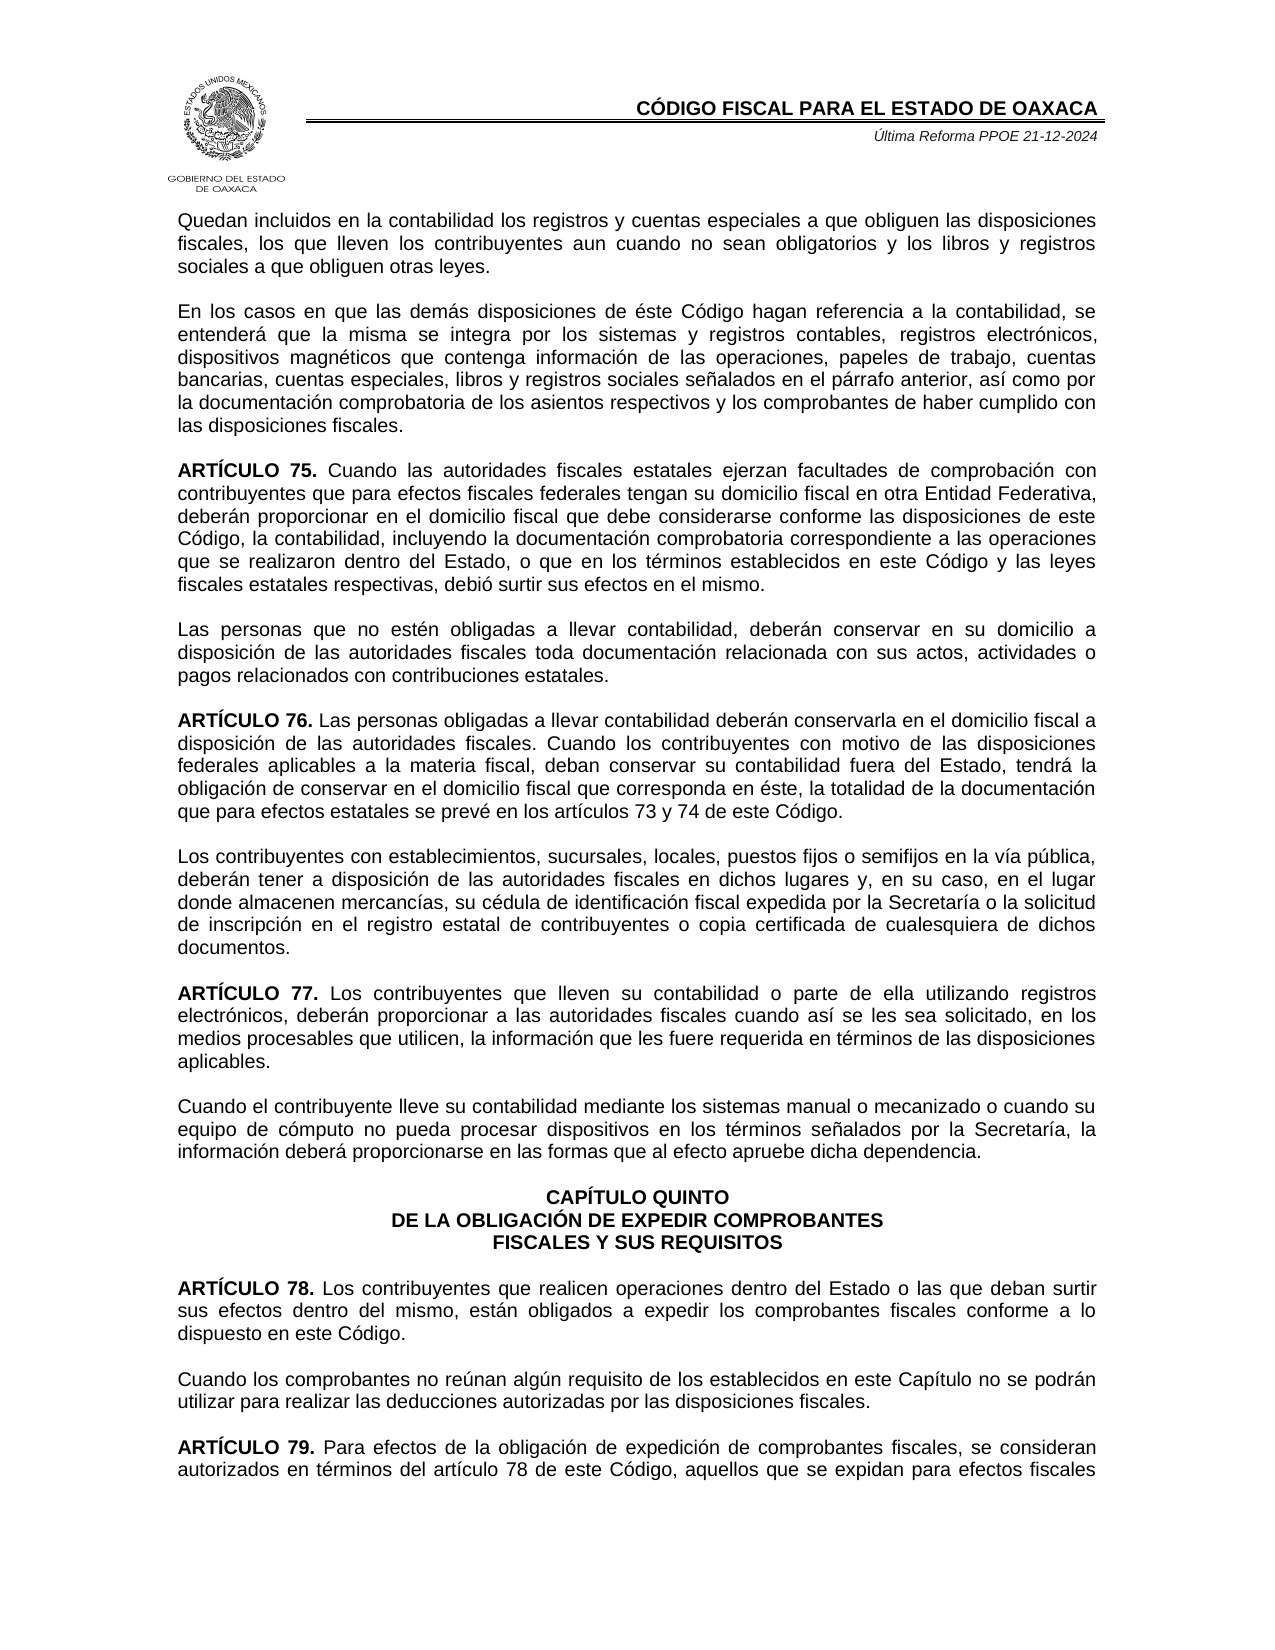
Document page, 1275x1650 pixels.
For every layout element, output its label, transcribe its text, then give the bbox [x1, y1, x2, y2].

text En los casos en que las demás disposiciones de éste Código hagan referencia a la contabilidad, se entenderá que la misma se integra por los sistemas y registros contables, registros electrónicos, dispositivos magnéticos que contenga información de las operaciones, papeles de trabajo, cuentas bancarias, cuentas especiales, libros y registros sociales señalados en el párrafo anterior, así como por la documentación comprobatoria de los asientos respectivos y los comprobantes de haber cumplido con las disposiciones fiscales. [177, 300, 1098, 436]
text ARTÍCULO 75. Cuando las autoridades fiscales estatales ejerzan facultades de comprobación con contribuyentes que para efectos fiscales federales tengan su domicilio fiscal en otra Entidad Federativa, deberán proporcionar en el domicilio fiscal que debe considerarse conforme las disposiciones de este Código, la contabilidad, incluyendo la documentación comprobatoria correspondiente a las operaciones que se realizaron dentro del Estado, o que en los términos establecidos en este Código y las leyes fiscales estatales respectivas, debió surtir sus efectos en el mismo. [177, 459, 1098, 595]
picture [165, 73, 288, 195]
text Cuando el contribuyente lleve su contabilidad mediante los sistemas manual o mecanizado o cuando su equipo de cómputo no pueda procesar dispositivos en los términos señalados por la Secretaría, la información deberá proporcionarse en las formas que al efecto apruebe dicha dependencia. [177, 1095, 1098, 1163]
text ARTÍCULO 77. Los contribuyentes que lleven su contabilidad o parte de ella utilizando registros electrónicos, deberán proporcionar a las autoridades fiscales cuando así se les sea solicitado, en los medios procesables que utilicen, la información que les fuere requerida en términos de las disposiciones aplicables. [177, 981, 1098, 1072]
text CAPÍTULO QUINTO [177, 1186, 1098, 1208]
text ARTÍCULO 76. Las personas obligadas a llevar contabilidad deberán conservarla en el domicilio fiscal a disposición de las autoridades fiscales. Cuando los contribuyentes con motivo de las disposiciones federales aplicables a la materia fiscal, deban conservar su contabilidad fuera del Estado, tendrá la obligación de conservar en el domicilio fiscal que corresponda en éste, la totalidad de la documentación que para efectos estatales se prevé en los artículos 73 y 74 de este Código. [177, 709, 1098, 822]
text Los contribuyentes con establecimientos, sucursales, locales, puestos fijos o semifijos en la vía pública, deberán tener a disposición de las autoridades fiscales en dichos lugares y, en su caso, en el lugar donde almacenen mercancías, su cédula de identificación fiscal expedida por la Secretaría o la solicitud de inscripción en el registro estatal de contribuyentes o copia certificada de cualesquiera de dichos documentos. [177, 845, 1098, 959]
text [177, 1436, 1098, 1481]
text FISCALES Y SUS REQUISITOS [177, 1231, 1098, 1254]
text Las personas que no estén obligadas a llevar contabilidad, deberán conservar en su domicilio a disposición de las autoridades fiscales toda documentación relacionada con sus actos, actividades o pagos relacionados con contribuciones estatales. [177, 618, 1098, 686]
text Quedan incluidos en la contabilidad los registros y cuentas especiales a que obliguen las disposiciones fiscales, los que lleven los contribuyentes aun cuando no sean obligatorios y los libros y registros sociales a que obliguen otras leyes. [177, 209, 1098, 277]
text DE LA OBLIGACIÓN DE EXPEDIR COMPROBANTES [177, 1208, 1098, 1231]
text Cuando los comprobantes no reúnan algún requisito de los establecidos en este Capítulo no se podrán utilizar para realizar las deducciones autorizadas por las disposiciones fiscales. [177, 1367, 1098, 1413]
text ARTÍCULO 78. Los contribuyentes que realicen operaciones dentro del Estado o las que deban surtir sus efectos dentro del mismo, están obligados a expedir los comprobantes fiscales conforme a lo dispuesto en este Código. [177, 1277, 1098, 1345]
